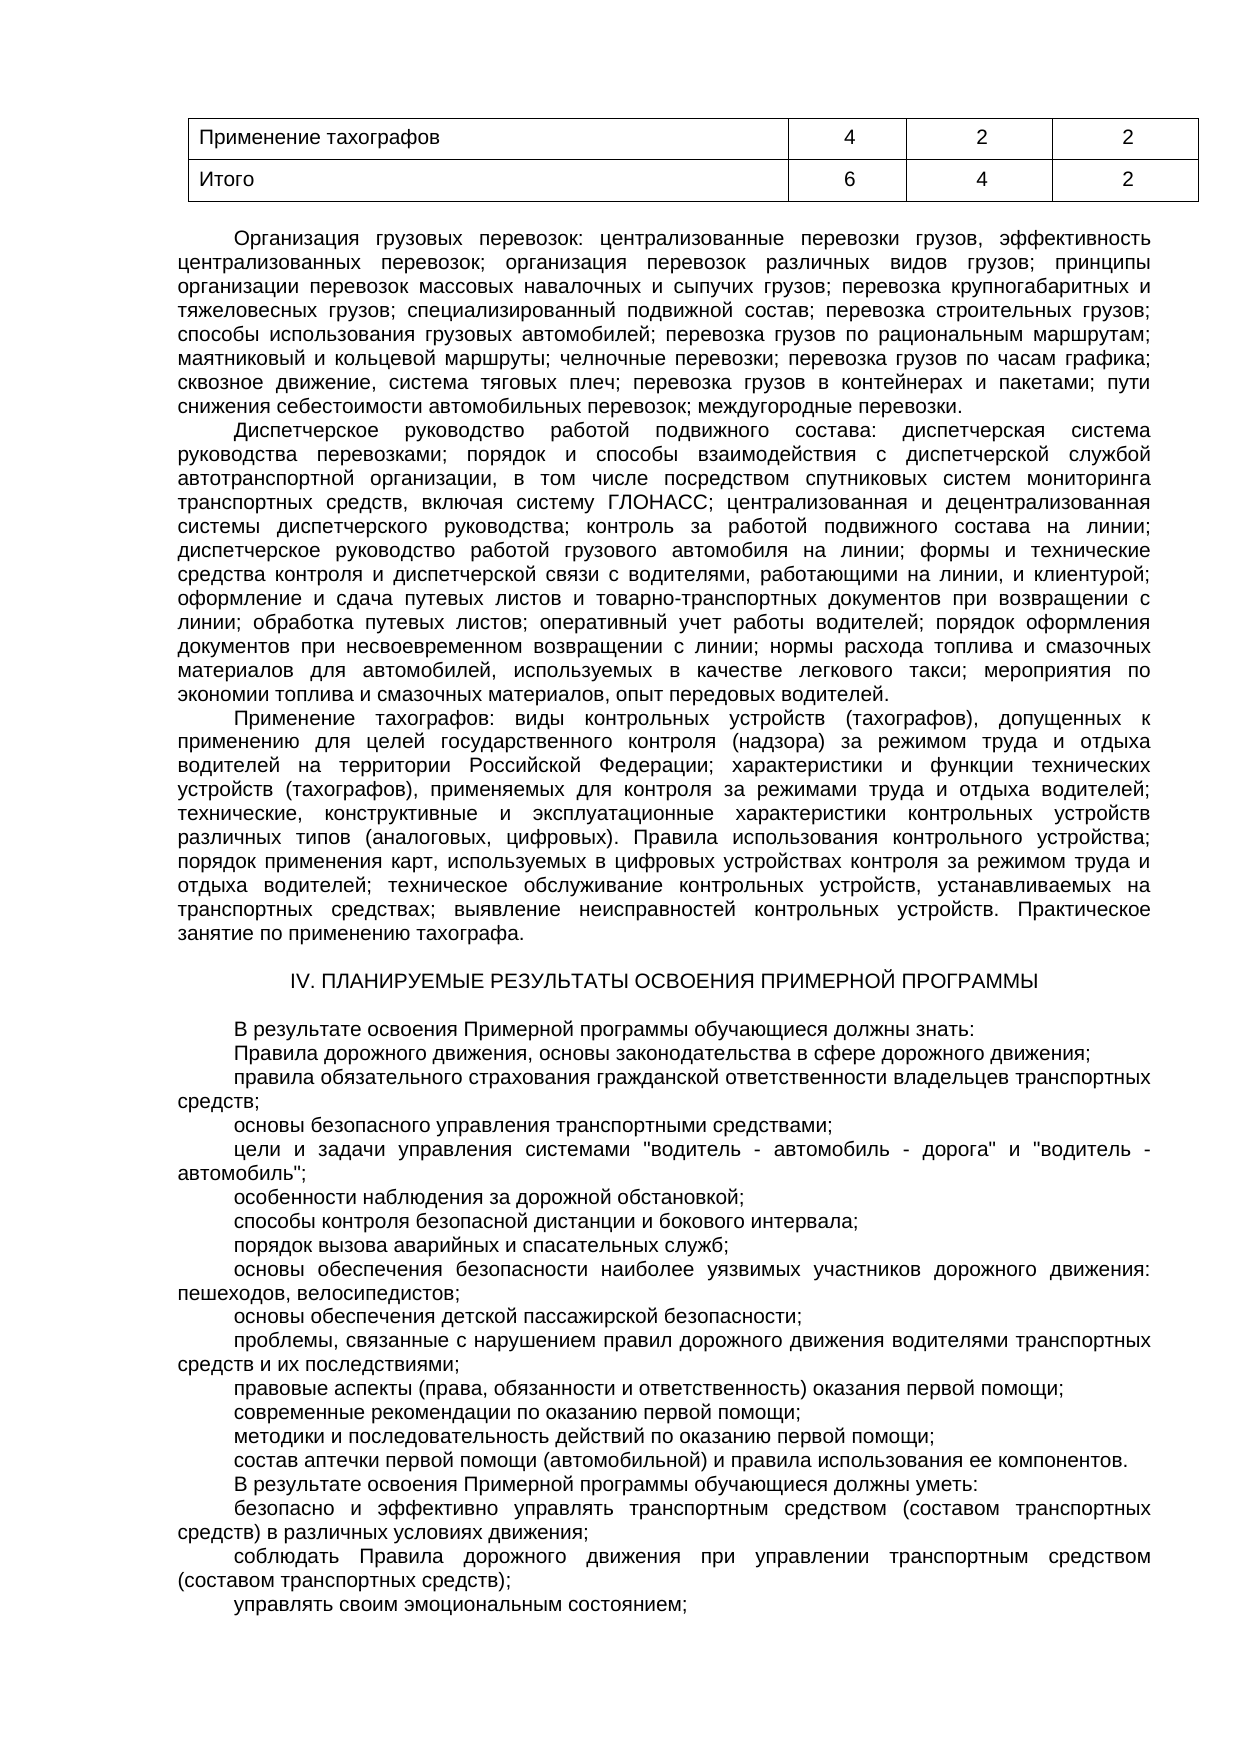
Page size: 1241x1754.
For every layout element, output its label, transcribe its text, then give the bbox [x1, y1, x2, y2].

text безопасно и эффективно управлять транспортным средством (составом транспортных средств) в различных условиях движения; [177, 1496, 1152, 1544]
text основы обеспечения безопасности наиболее уязвимых участников дорожного движения: пешеходов, велосипедистов; [177, 1256, 1152, 1304]
table_cell 6 [789, 160, 906, 201]
text Правила дорожного движения, основы законодательства в сфере дорожного движения; [177, 1041, 1152, 1065]
text Организация грузовых перевозок: централизованные перевозки грузов, эффективность централизованных перевозок; организация перевозок различных видов грузов; принципы организации перевозок массовых навалочных и сыпучих грузов; перевозка крупногабаритных и тяжеловесных грузов; специализированный подвижной состав; перевозка строительных грузов; способы использования грузовых автомобилей; перевозка грузов по рациональным маршрутам; маятниковый и кольцевой маршруты; челночные перевозки; перевозка грузов по часам графика; сквозное движение, система тяговых плеч; перевозка грузов в контейнерах и пакетами; пути снижения себестоимости автомобильных перевозок; междугородные перевозки. [177, 226, 1152, 418]
text В результате освоения Примерной программы обучающиеся должны уметь: [177, 1472, 1152, 1496]
text В результате освоения Примерной программы обучающиеся должны знать: [177, 1017, 1152, 1041]
text Применение тахографов: виды контрольных устройств (тахографов), допущенных к применению для целей государственного контроля (надзора) за режимом труда и отдыха водителей на территории Российской Федерации; характеристики и функции технических устройств (тахографов), применяемых для контроля за режимами труда и отдыха водителей; технические, конструктивные и эксплуатационные характеристики контрольных устройств различных типов (аналоговых, цифровых). Правила использования контрольного устройства; порядок применения карт, используемых в цифровых устройствах контроля за режимом труда и отдыха водителей; техническое обслуживание контрольных устройств, устанавливаемых на транспортных средствах; выявление неисправностей контрольных устройств. Практическое занятие по применению тахографа. [177, 705, 1152, 945]
text правила обязательного страхования гражданской ответственности владельцев транспортных средств; [177, 1065, 1152, 1113]
text основы обеспечения детской пассажирской безопасности; [177, 1304, 1152, 1328]
text порядок вызова аварийных и спасательных служб; [177, 1232, 1152, 1256]
text состав аптечки первой помощи (автомобильной) и правила использования ее компонентов. [177, 1448, 1152, 1472]
table_cell Применение тахографов [189, 119, 788, 159]
text современные рекомендации по оказанию первой помощи; [177, 1400, 1152, 1424]
table_cell Итого [189, 160, 788, 201]
text методики и последовательность действий по оказанию первой помощи; [177, 1424, 1152, 1448]
table_cell 4 [789, 119, 906, 159]
text цели и задачи управления системами "водитель - автомобиль - дорога" и "водитель - автомобиль"; [177, 1137, 1152, 1184]
table_cell 4 [907, 160, 1052, 201]
text особенности наблюдения за дорожной обстановкой; [177, 1184, 1152, 1208]
text проблемы, связанные с нарушением правил дорожного движения водителями транспортных средств и их последствиями; [177, 1328, 1152, 1376]
text IV. ПЛАНИРУЕМЫЕ РЕЗУЛЬТАТЫ ОСВОЕНИЯ ПРИМЕРНОЙ ПРОГРАММЫ [177, 969, 1152, 993]
text правовые аспекты (права, обязанности и ответственность) оказания первой помощи; [177, 1376, 1152, 1400]
text Диспетчерское руководство работой подвижного состава: диспетчерская система руководства перевозками; порядок и способы взаимодействия с диспетчерской службой автотранспортной организации, в том числе посредством спутниковых систем мониторинга транспортных средств, включая систему ГЛОНАСС; централизованная и децентрализованная системы диспетчерского руководства; контроль за работой подвижного состава на линии; диспетчерское руководство работой грузового автомобиля на линии; формы и технические средства контроля и диспетчерской связи с водителями, работающими на линии, и клиентурой; оформление и сдача путевых листов и товарно-транспортных документов при возвращении с линии; обработка путевых листов; оперативный учет работы водителей; порядок оформления документов при несвоевременном возвращении с линии; нормы расхода топлива и смазочных материалов для автомобилей, используемых в качестве легкового такси; мероприятия по экономии топлива и смазочных материалов, опыт передовых водителей. [177, 418, 1152, 705]
table_cell 2 [1053, 119, 1198, 159]
text соблюдать Правила дорожного движения при управлении транспортным средством (составом транспортных средств); [177, 1544, 1152, 1592]
table_cell 2 [1053, 160, 1198, 201]
text основы безопасного управления транспортными средствами; [177, 1113, 1152, 1137]
text способы контроля безопасной дистанции и бокового интервала; [177, 1208, 1152, 1232]
text управлять своим эмоциональным состоянием; [177, 1592, 1152, 1616]
table_cell 2 [907, 119, 1052, 159]
